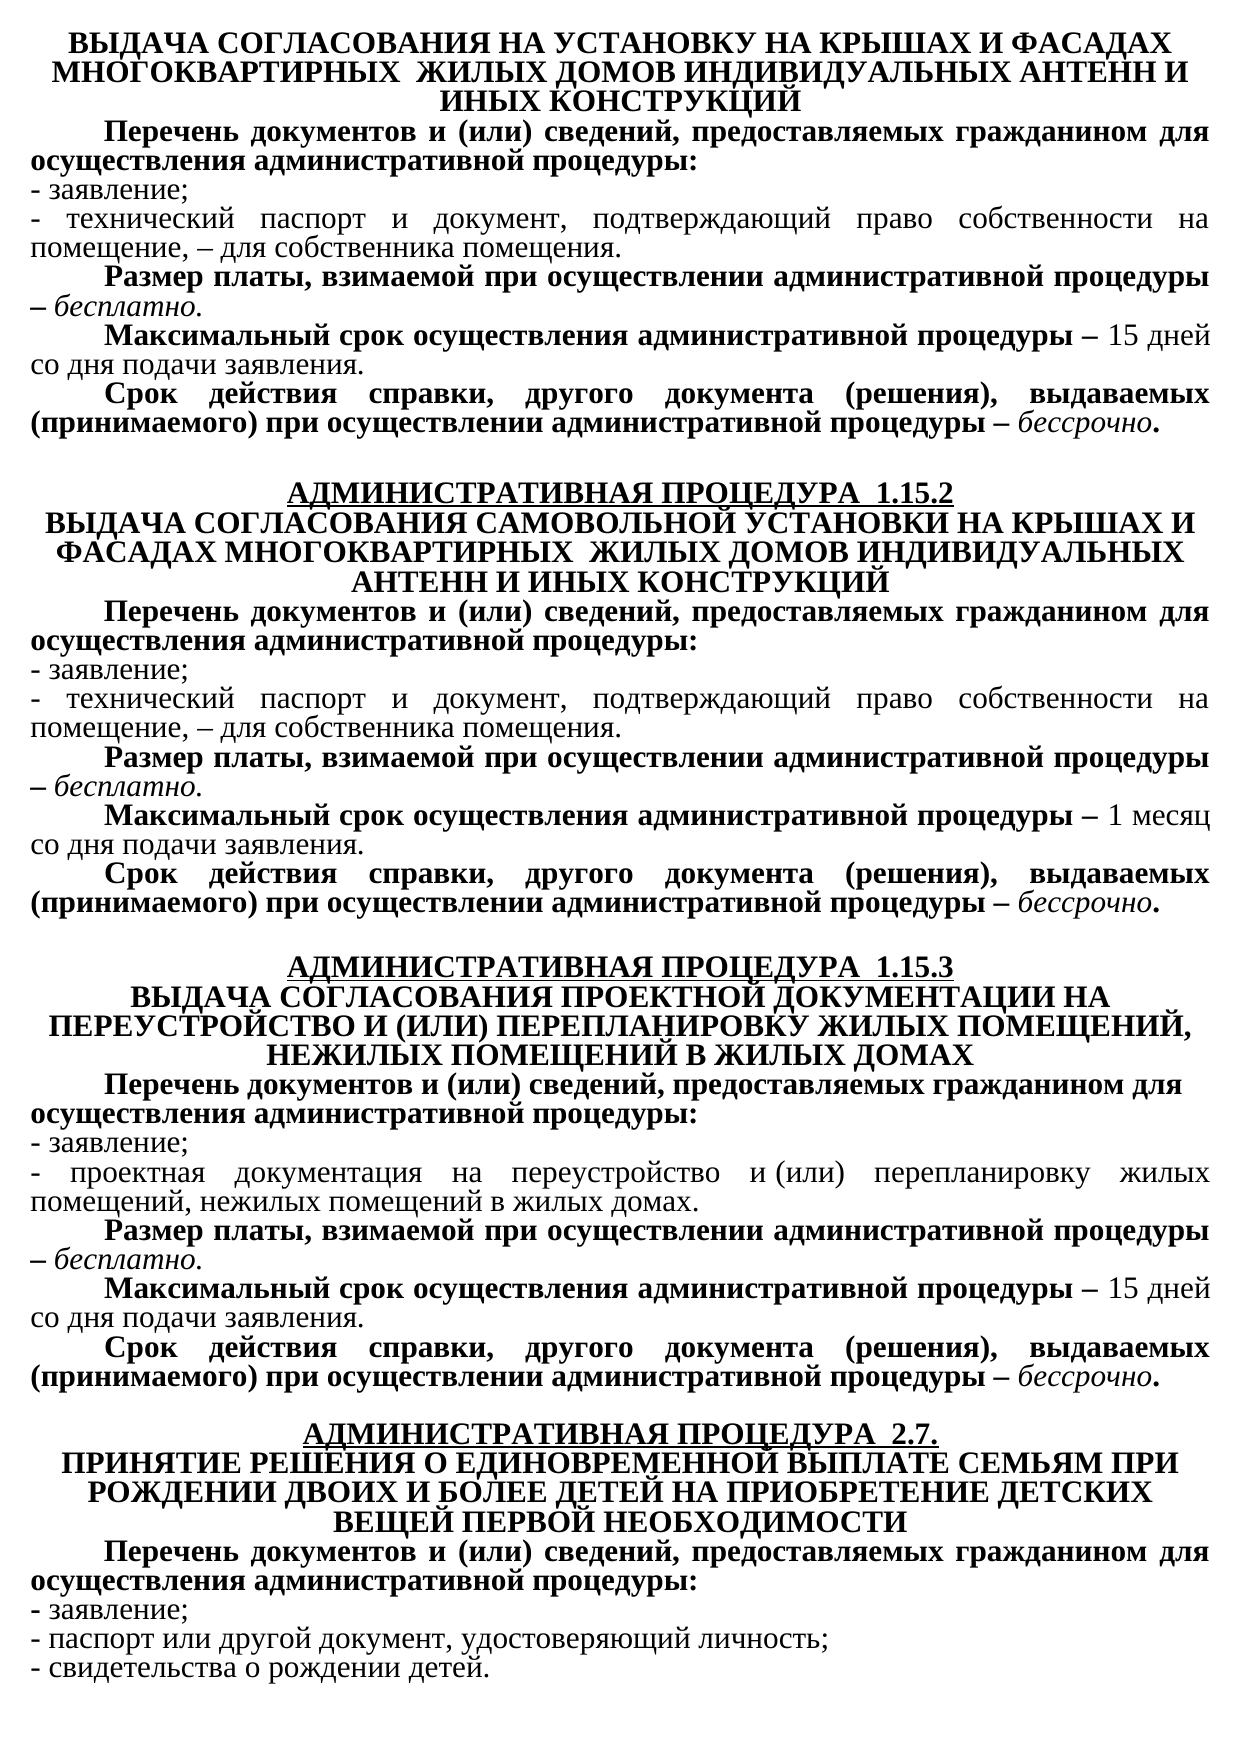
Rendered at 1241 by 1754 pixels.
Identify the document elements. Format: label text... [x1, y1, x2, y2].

text ВЫДАЧА СОГЛАСОВАНИЯ ПРОЕКТНОЙ ДОКУМЕНТАЦИИ НА ПЕРЕУСТРОЙСТВО И (ИЛИ) ПЕРЕПЛАНИРОВКУ ЖИЛЫХ ПОМЕЩЕНИЙ, НЕЖИЛЫХ ПОМЕЩЕНИЙ В ЖИЛЫХ ДОМАХ [30, 984, 1211, 1071]
text - технический паспорт и документ, подтверждающий право собственности на помещение, – для собственника помещения. [30, 205, 1211, 263]
text Перечень документов и (или) сведений, предоставляемых гражданином для осуществления административной процедуры: [30, 1538, 1211, 1596]
text - проектная документация на переустройство и (или) перепланировку жилых помещений, нежилых помещений в жилых домах. [30, 1159, 1211, 1217]
text - свидетельства о рождении детей. [30, 1654, 1211, 1684]
text ПРИНЯТИЕ РЕШЕНИЯ О ЕДИНОВРЕМЕННОЙ ВЫПЛАТЕ СЕМЬЯМ ПРИ РОЖДЕНИИ ДВОИХ И БОЛЕЕ ДЕТЕЙ НА ПРИОБРЕТЕНИЕ ДЕТСКИХ ВЕЩЕЙ ПЕРВОЙ НЕОБХОДИМОСТИ [30, 1450, 1211, 1538]
text Перечень документов и (или) сведений, предоставляемых гражданином для осуществления административной процедуры: [30, 118, 1211, 176]
text - заявление; [30, 1596, 1211, 1625]
text ВЫДАЧА СОГЛАСОВАНИЯ НА УСТАНОВКУ НА КРЫШАХ И ФАСАДАХ МНОГОКВАРТИРНЫХ ЖИЛЫХ ДОМОВ ИНДИВИДУАЛЬНЫХ АНТЕНН И ИНЫХ КОНСТРУКЦИЙ [30, 30, 1211, 118]
text Срок действия справки, другого документа (решения), выдаваемых (принимаемого) при осуществлении административной процедуры – бессрочно. [30, 380, 1211, 438]
text АДМИНИСТРАТИВНАЯ ПРОЦЕДУРА 2.7. [30, 1421, 1211, 1450]
text - паспорт или другой документ, удостоверяющий личность; [30, 1625, 1211, 1654]
text Срок действия справки, другого документа (решения), выдаваемых (принимаемого) при осуществлении административной процедуры – бессрочно. [30, 860, 1211, 919]
text Максимальный срок осуществления административной процедуры – 15 дней со дня подачи заявления. [30, 322, 1211, 380]
text - технический паспорт и документ, подтверждающий право собственности на помещение, – для собственника помещения. [30, 685, 1211, 744]
text Максимальный срок осуществления административной процедуры – 15 дней со дня подачи заявления. [30, 1275, 1211, 1334]
text Размер платы, взимаемой при осуществлении административной процедуры – бесплатно. [30, 263, 1211, 322]
text АДМИНИСТРАТИВНАЯ ПРОЦЕДУРА 1.15.3 [30, 954, 1211, 984]
text - заявление; [30, 176, 1211, 205]
text Перечень документов и (или) сведений, предоставляемых гражданином для осуществления административной процедуры: [30, 598, 1211, 656]
text Перечень документов и (или) сведений, предоставляемых гражданином для осуществления административной процедуры: [30, 1071, 1211, 1129]
text Срок действия справки, другого документа (решения), выдаваемых (принимаемого) при осуществлении административной процедуры – бессрочно. [30, 1334, 1211, 1392]
text ВЫДАЧА СОГЛАСОВАНИЯ САМОВОЛЬНОЙ УСТАНОВКИ НА КРЫШАХ И ФАСАДАХ МНОГОКВАРТИРНЫХ ЖИЛЫХ ДОМОВ ИНДИВИДУАЛЬНЫХ АНТЕНН И ИНЫХ КОНСТРУКЦИЙ [30, 510, 1211, 598]
text - заявление; [30, 1129, 1211, 1159]
text - заявление; [30, 656, 1211, 685]
text АДМИНИСТРАТИВНАЯ ПРОЦЕДУРА 1.15.2 [30, 474, 1211, 510]
text Максимальный срок осуществления административной процедуры – 1 месяц со дня подачи заявления. [30, 802, 1211, 860]
text Размер платы, взимаемой при осуществлении административной процедуры – бесплатно. [30, 744, 1211, 802]
text Размер платы, взимаемой при осуществлении административной процедуры – бесплатно. [30, 1217, 1211, 1275]
